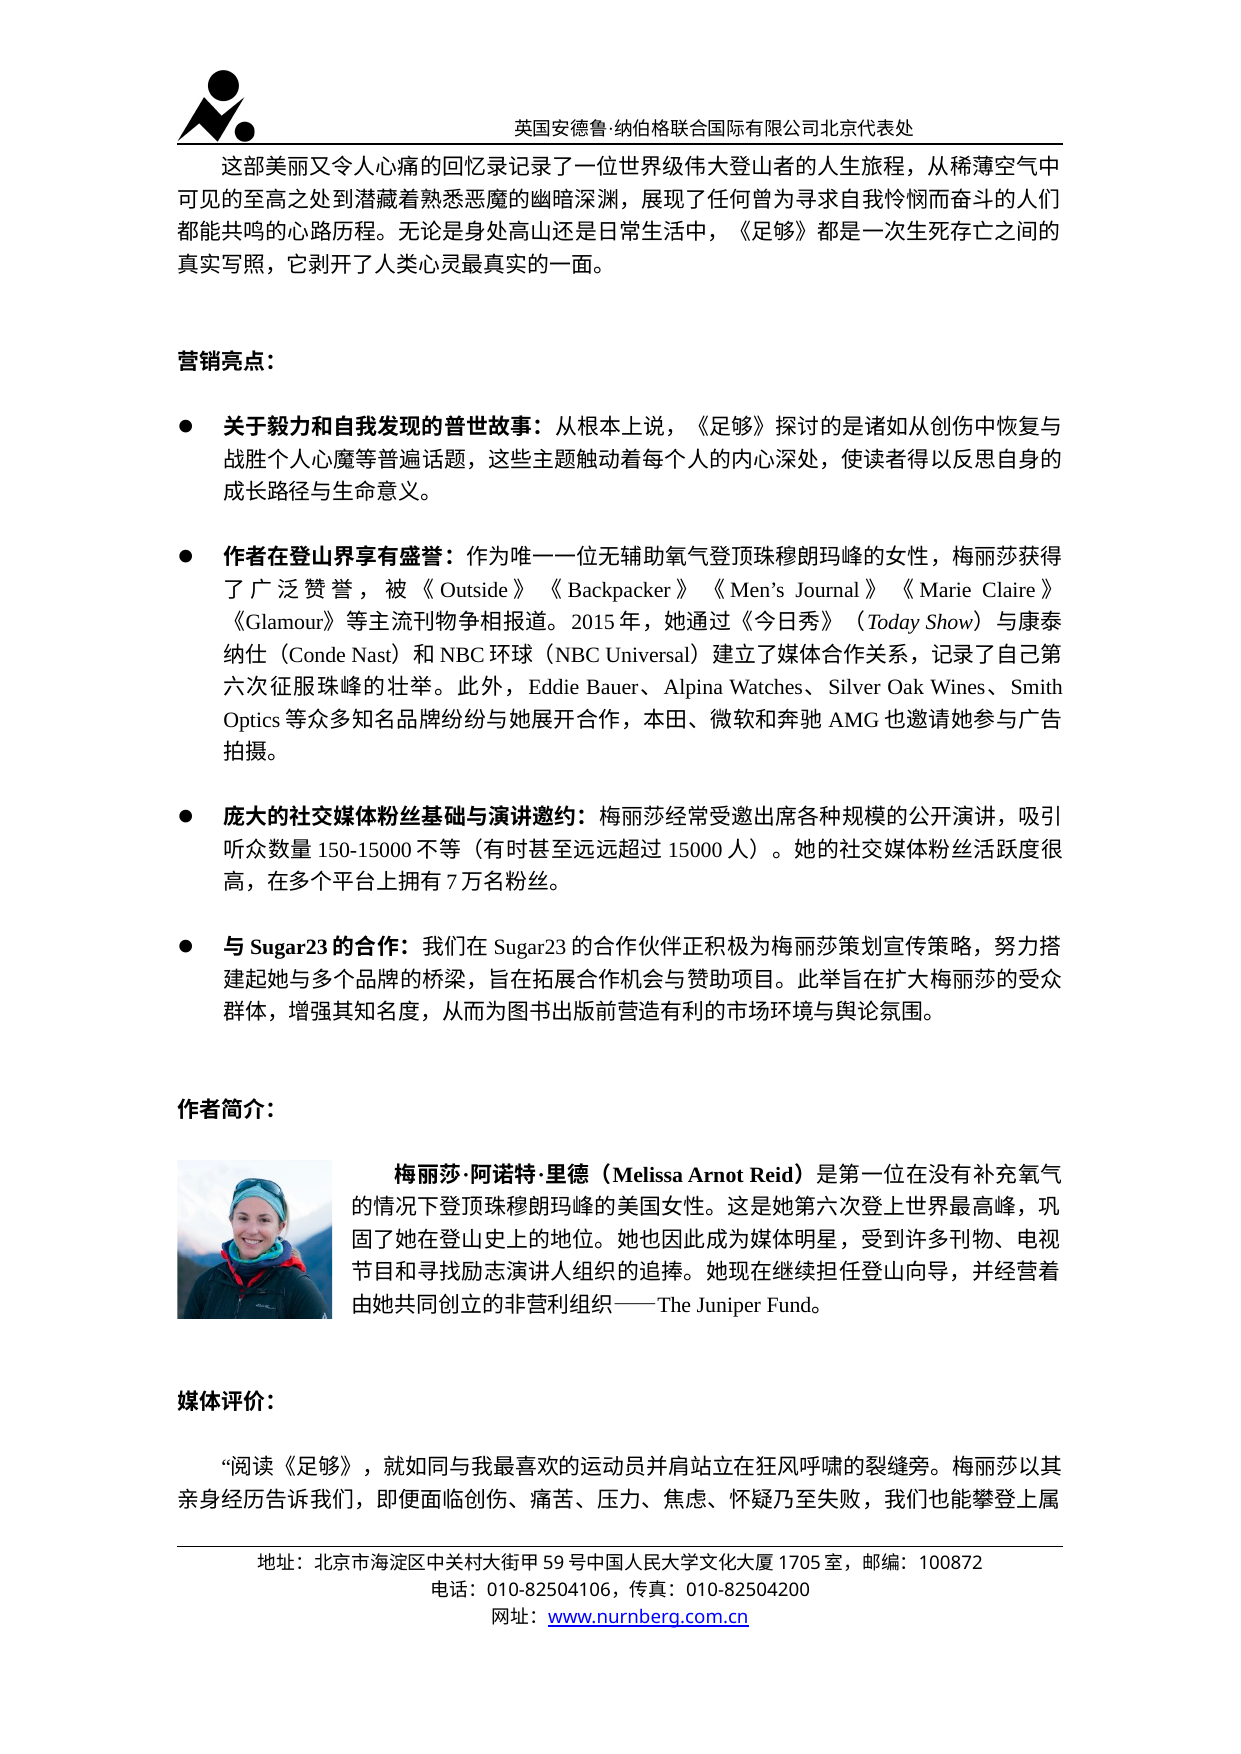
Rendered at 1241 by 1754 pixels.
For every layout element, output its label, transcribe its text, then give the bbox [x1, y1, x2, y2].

picture [257, 1302, 270, 1309]
text “阅读《足够》，就如同与我最喜欢的运动员并肩站立在狂风呼啸的裂缝旁。梅丽莎以其亲身经历告诉我们，即便面临创伤、痛苦、压力、焦虑、怀疑乃至失败，我们也能攀登上属于自己的人生巅峰。她深知站在顶峰的感觉，而分享这本书并记录下她如何到达顶峰的详细历程，则是她迄今为止最伟大的成就。” [177, 1449, 1063, 1514]
list 与Sugar23的合作：我们在Sugar23的合作伙伴正积极为梅丽莎策划宣传策略，努力搭建起她与多个品牌的桥梁，旨在拓展合作机会与赞助项目。此举旨在扩大梅丽莎的受众群体，增强其知名度，从而为图书出版前营造有利的市场环境与舆论氛围。 [177, 929, 1063, 1026]
text 营销亮点： [177, 344, 1063, 376]
picture [177, 70, 255, 142]
list 庞大的社交媒体粉丝基础与演讲邀约：梅丽莎经常受邀出席各种规模的公开演讲，吸引听众数量150-15000不等（有时甚至远远超过15000人）。她的社交媒体粉丝活跃度很高，在多个平台上拥有7万名粉丝。 [177, 799, 1063, 896]
picture [177, 1160, 333, 1319]
text 媒体评价： [177, 1384, 1063, 1416]
text 梅丽莎·阿诺特·里德（Melissa Arnot Reid）是第一位在没有补充氧气的情况下登顶珠穆朗玛峰的美国女性。这是她第六次登上世界最高峰，巩固了她在登山史上的地位。她也因此成为媒体明星，受到许多刊物、电视节目和寻找励志演讲人组织的追捧。她现在继续担任登山向导，并经营着由她共同创立的非营利组织——The Juniper Fund。 [177, 1156, 1063, 1319]
text 作者简介： [177, 1091, 1063, 1124]
text 这部美丽又令人心痛的回忆录记录了一位世界级伟大登山者的人生旅程，从稀薄空气中可见的至高之处到潜藏着熟悉恶魔的幽暗深渊，展现了任何曾为寻求自我怜悯而奋斗的人们都能共鸣的心路历程。无论是身处高山还是日常生活中，《足够》都是一次生死存亡之间的真实写照，它剥开了人类心灵最真实的一面。 [177, 149, 1063, 279]
list 关于毅力和自我发现的普世故事：从根本上说，《足够》探讨的是诸如从创伤中恢复与战胜个人心魔等普遍话题，这些主题触动着每个人的内心深处，使读者得以反思自身的成长路径与生命意义。 [177, 409, 1063, 506]
list 作者在登山界享有盛誉：作为唯一一位无辅助氧气登顶珠穆朗玛峰的女性，梅丽莎获得了广泛赞誉，被《Outside》《Backpacker》《Men’s Journal》《Marie Claire》《Glamour》等主流刊物争相报道。2015年，她通过《今日秀》（Today Show）与康泰纳仕（Conde Nast）和NBC环球（NBC Universal）建立了媒体合作关系，记录了自己第六次征服珠峰的壮举。此外，Eddie Bauer、Alpina Watches、Silver Oak Wines、Smith Optics等众多知名品牌纷纷与她展开合作，本田、微软和奔驰AMG也邀请她参与广告拍摄。 [177, 539, 1063, 766]
